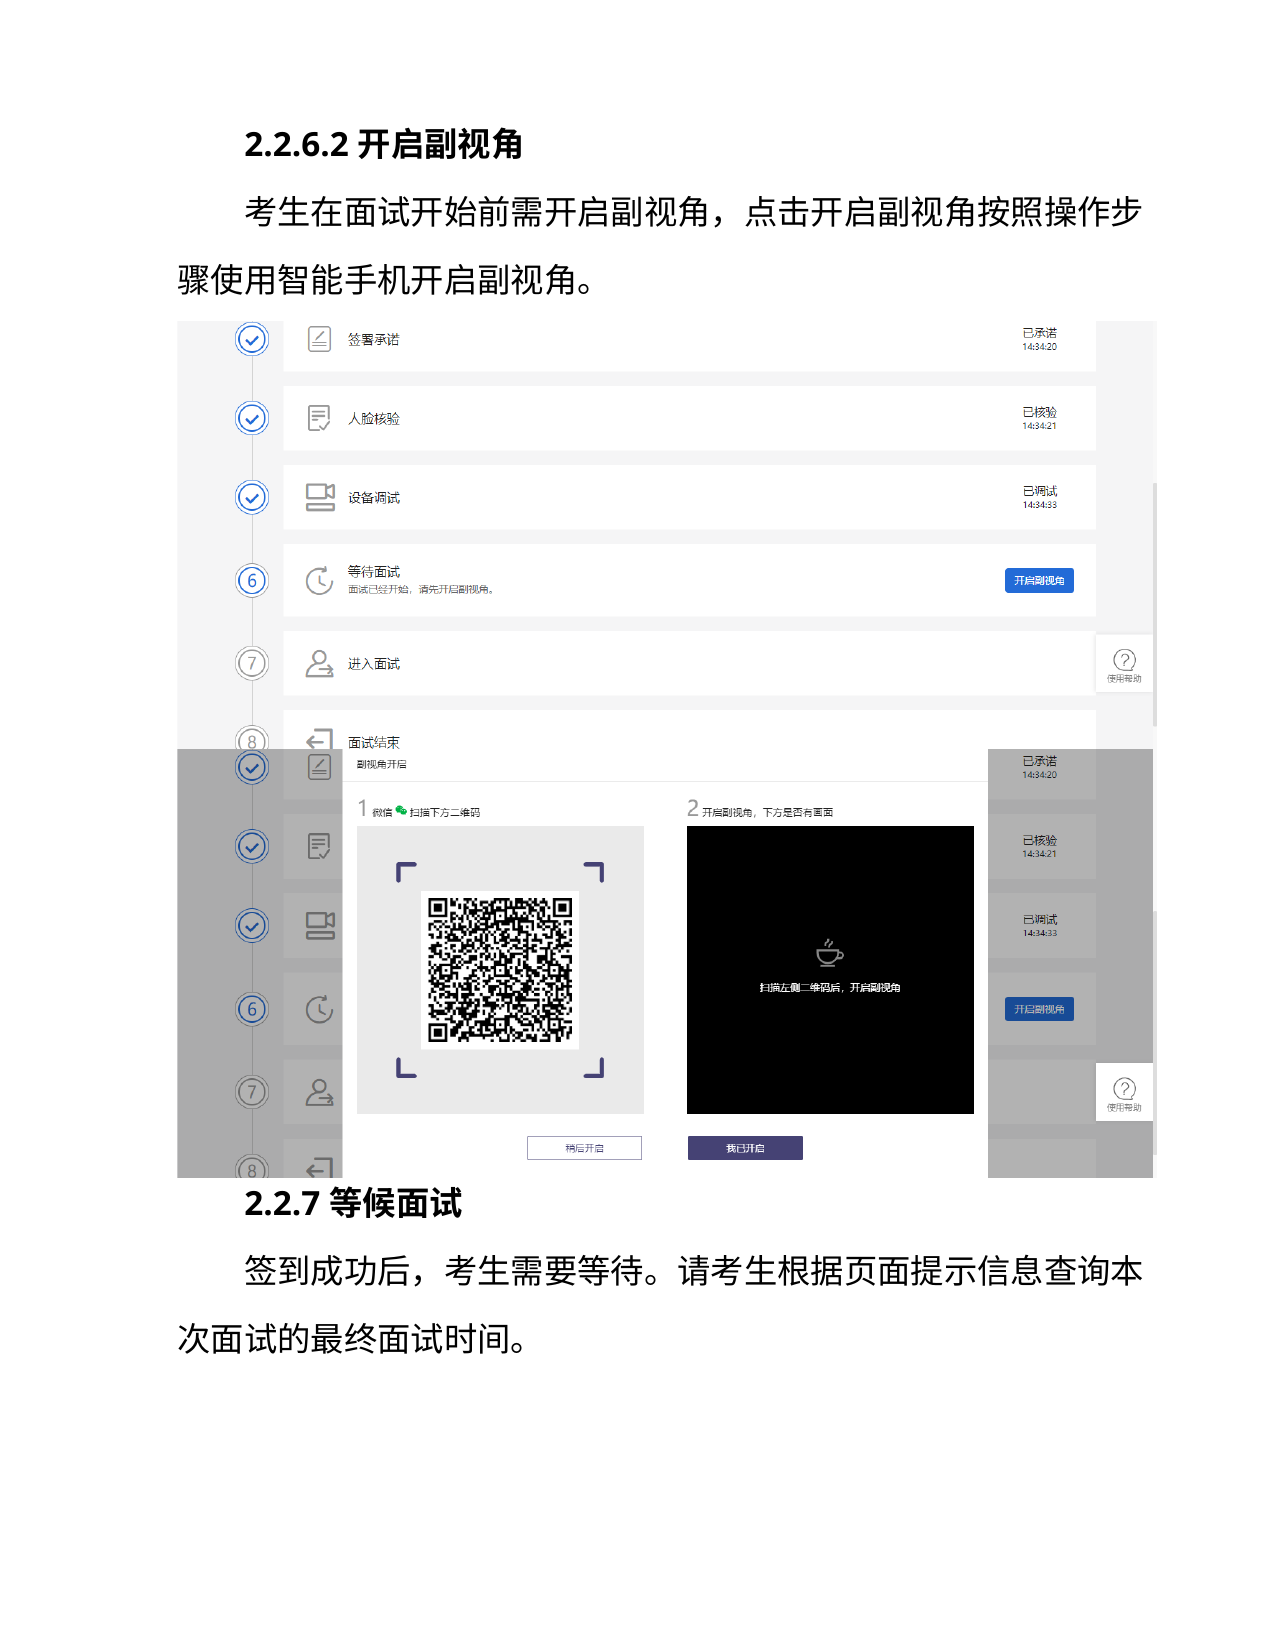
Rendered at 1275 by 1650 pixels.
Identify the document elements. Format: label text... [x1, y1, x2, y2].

subtitle 2.2.6.2 开启副视角 [177, 118, 1157, 167]
subtitle 2.2.7 等候面试 [177, 1178, 1157, 1226]
subtitle 签到成功后，考生需要等待。请考生根据页面提示信息查询本次面试的最终面试时间。 [177, 1245, 1157, 1361]
subtitle 考生在面试开始前需开启副视角，点击开启副视角按照操作步骤使用智能手机开启副视角。 [177, 186, 1157, 302]
picture [177, 321, 1157, 1178]
